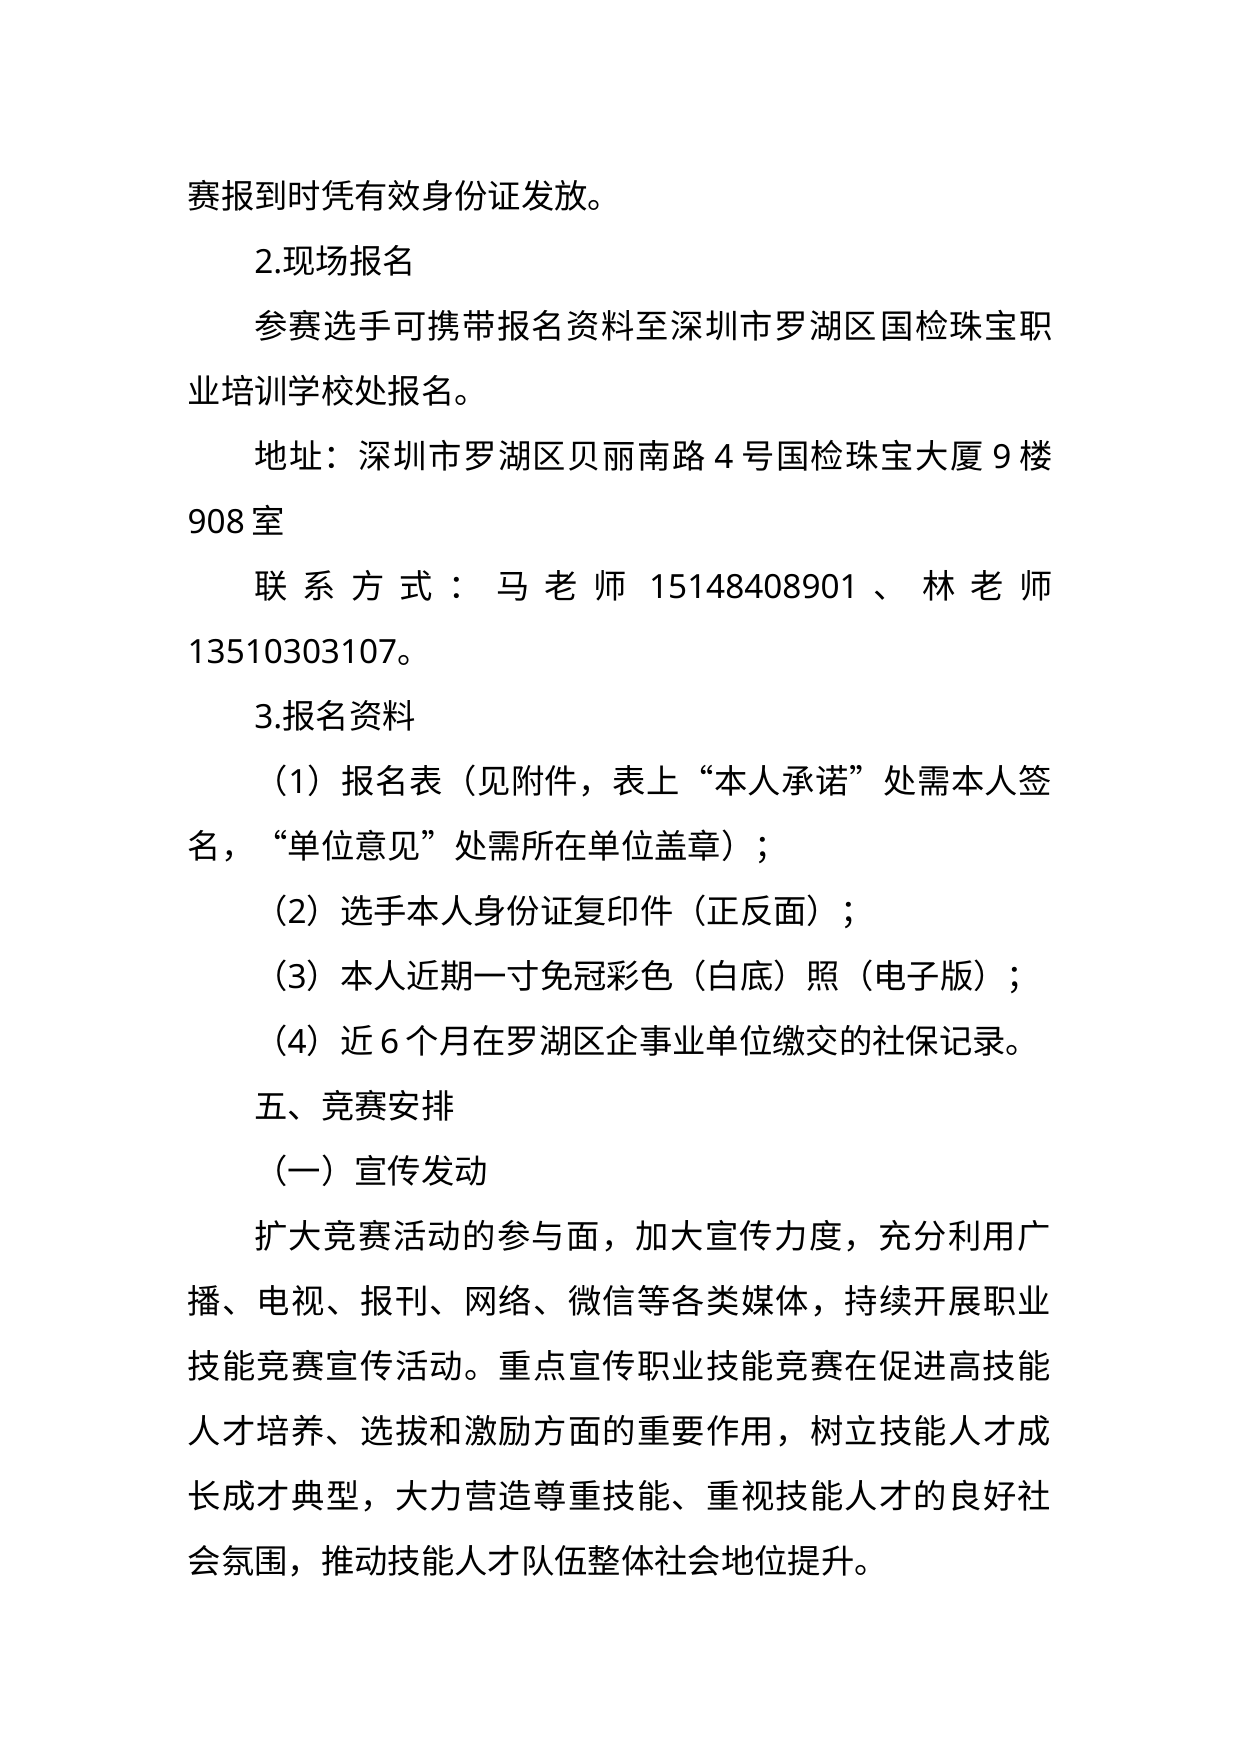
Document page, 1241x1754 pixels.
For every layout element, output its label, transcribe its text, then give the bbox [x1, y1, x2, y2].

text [187, 162, 1053, 227]
text （4）近6个月在罗湖区企事业单位缴交的社保记录。 [187, 1007, 1053, 1072]
text （一）宣传发动 [187, 1137, 1053, 1202]
text 地址：深圳市罗湖区贝丽南路4号国检珠宝大厦9楼908室 [187, 422, 1053, 552]
text 2.现场报名 [187, 227, 1053, 292]
text 参赛选手可携带报名资料至深圳市罗湖区国检珠宝职业培训学校处报名。 [187, 292, 1053, 422]
text 联系方式：马老师15148408901、林老师13510303107。 [187, 552, 1053, 682]
text （1）报名表（见附件，表上“本人承诺”处需本人签名，“单位意见”处需所在单位盖章）； [187, 747, 1053, 877]
text （3）本人近期一寸免冠彩色（白底）照（电子版）； [187, 942, 1053, 1007]
text 扩大竞赛活动的参与面，加大宣传力度，充分利用广播、电视、报刊、网络、微信等各类媒体，持续开展职业技能竞赛宣传活动。重点宣传职业技能竞赛在促进高技能人才培养、选拔和激励方面的重要作用，树立技能人才成长成才典型，大力营造尊重技能、重视技能人才的良好社会氛围，推动技能人才队伍整体社会地位提升。 [187, 1202, 1053, 1592]
text （2）选手本人身份证复印件（正反面）； [187, 877, 1053, 942]
text 五、竞赛安排 [187, 1072, 1053, 1137]
text 3.报名资料 [187, 682, 1053, 747]
